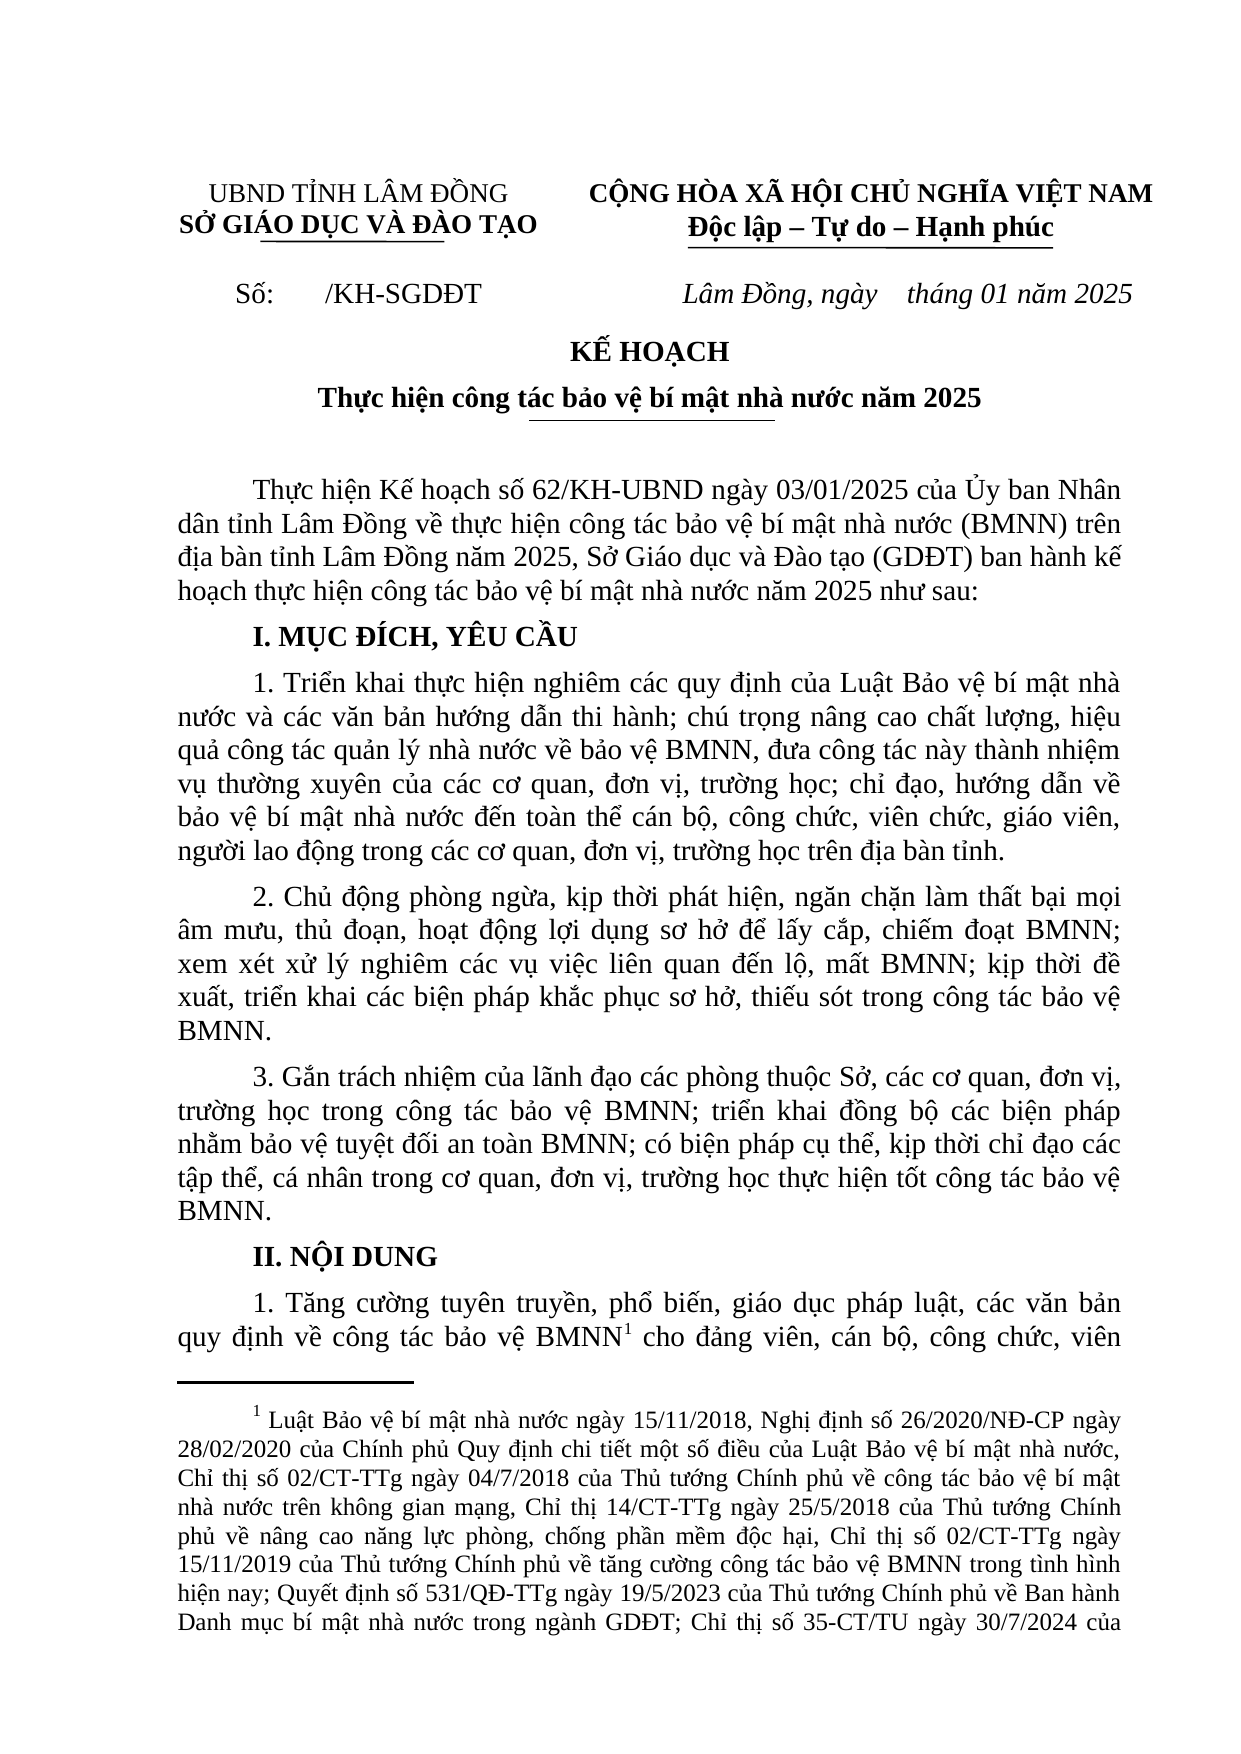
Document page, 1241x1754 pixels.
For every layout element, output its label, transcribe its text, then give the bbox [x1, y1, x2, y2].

text 1. Triển khai thực hiện nghiêm các quy định của Luật Bảo vệ bí mật nhà nước và các văn bản hướng dẫn thi hành; chú trọng nâng cao chất lượng, hiệu quả công tác quản lý nhà nước về bảo vệ BMNN, đưa công tác này thành nhiệm vụ thường xuyên của các cơ quan, đơn vị, trường học; chỉ đạo, hướng dẫn về bảo vệ bí mật nhà nước đến toàn thể cán bộ, công chức, viên chức, giáo viên, người lao động trong các cơ quan, đơn vị, trường học trên địa bàn tỉnh. [177, 665, 1122, 866]
text I. MỤC ĐÍCH, YÊU CẦU [177, 619, 1122, 653]
text 3. Gắn trách nhiệm của lãnh đạo các phòng thuộc Sở, các cơ quan, đơn vị, trường học trong công tác bảo vệ BMNN; triển khai đồng bộ các biện pháp nhằm bảo vệ tuyệt đối an toàn BMNN; có biện pháp cụ thể, kịp thời chỉ đạo các tập thể, cá nhân trong cơ quan, đơn vị, trường học thực hiện tốt công tác bảo vệ BMNN. [177, 1059, 1122, 1227]
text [177, 1285, 1122, 1352]
table_header CỘNG HÒA XÃ HỘI CHỦ NGHĨA VIỆT NAM Độc lập – Tự do – Hạnh phúc [552, 178, 1190, 276]
text Thực hiện Kế hoạch số 62/KH-UBND ngày 03/01/2025 của Ủy ban Nhân dân tỉnh Lâm Đồng về thực hiện công tác bảo vệ bí mật nhà nước (BMNN) trên địa bàn tỉnh Lâm Đồng năm 2025, Sở Giáo dục và Đào tạo (GDĐT) ban hành kế hoạch thực hiện công tác bảo vệ bí mật nhà nước năm 2025 như sau: [177, 472, 1122, 607]
text Thực hiện công tác bảo vệ bí mật nhà nước năm 2025 [177, 380, 1122, 414]
table_cell Lâm Đồng, ngày tháng 01 năm 2025 [552, 276, 1190, 309]
table_header UBND TỈNH LÂM ĐỒNG SỞ GIÁO DỤC VÀ ĐÀO TẠO [165, 178, 552, 276]
table_cell Số: /KH-SGDĐT [165, 276, 552, 309]
text KẾ HOẠCH [177, 334, 1122, 368]
text 2. Chủ động phòng ngừa, kịp thời phát hiện, ngăn chặn làm thất bại mọi âm mưu, thủ đoạn, hoạt động lợi dụng sơ hở để lấy cắp, chiếm đoạt BMNN; xem xét xử lý nghiêm các vụ việc liên quan đến lộ, mất BMNN; kịp thời đề xuất, triển khai các biện pháp khắc phục sơ hở, thiếu sót trong công tác bảo vệ BMNN. [177, 879, 1122, 1047]
text II. NỘI DUNG [177, 1239, 1122, 1273]
